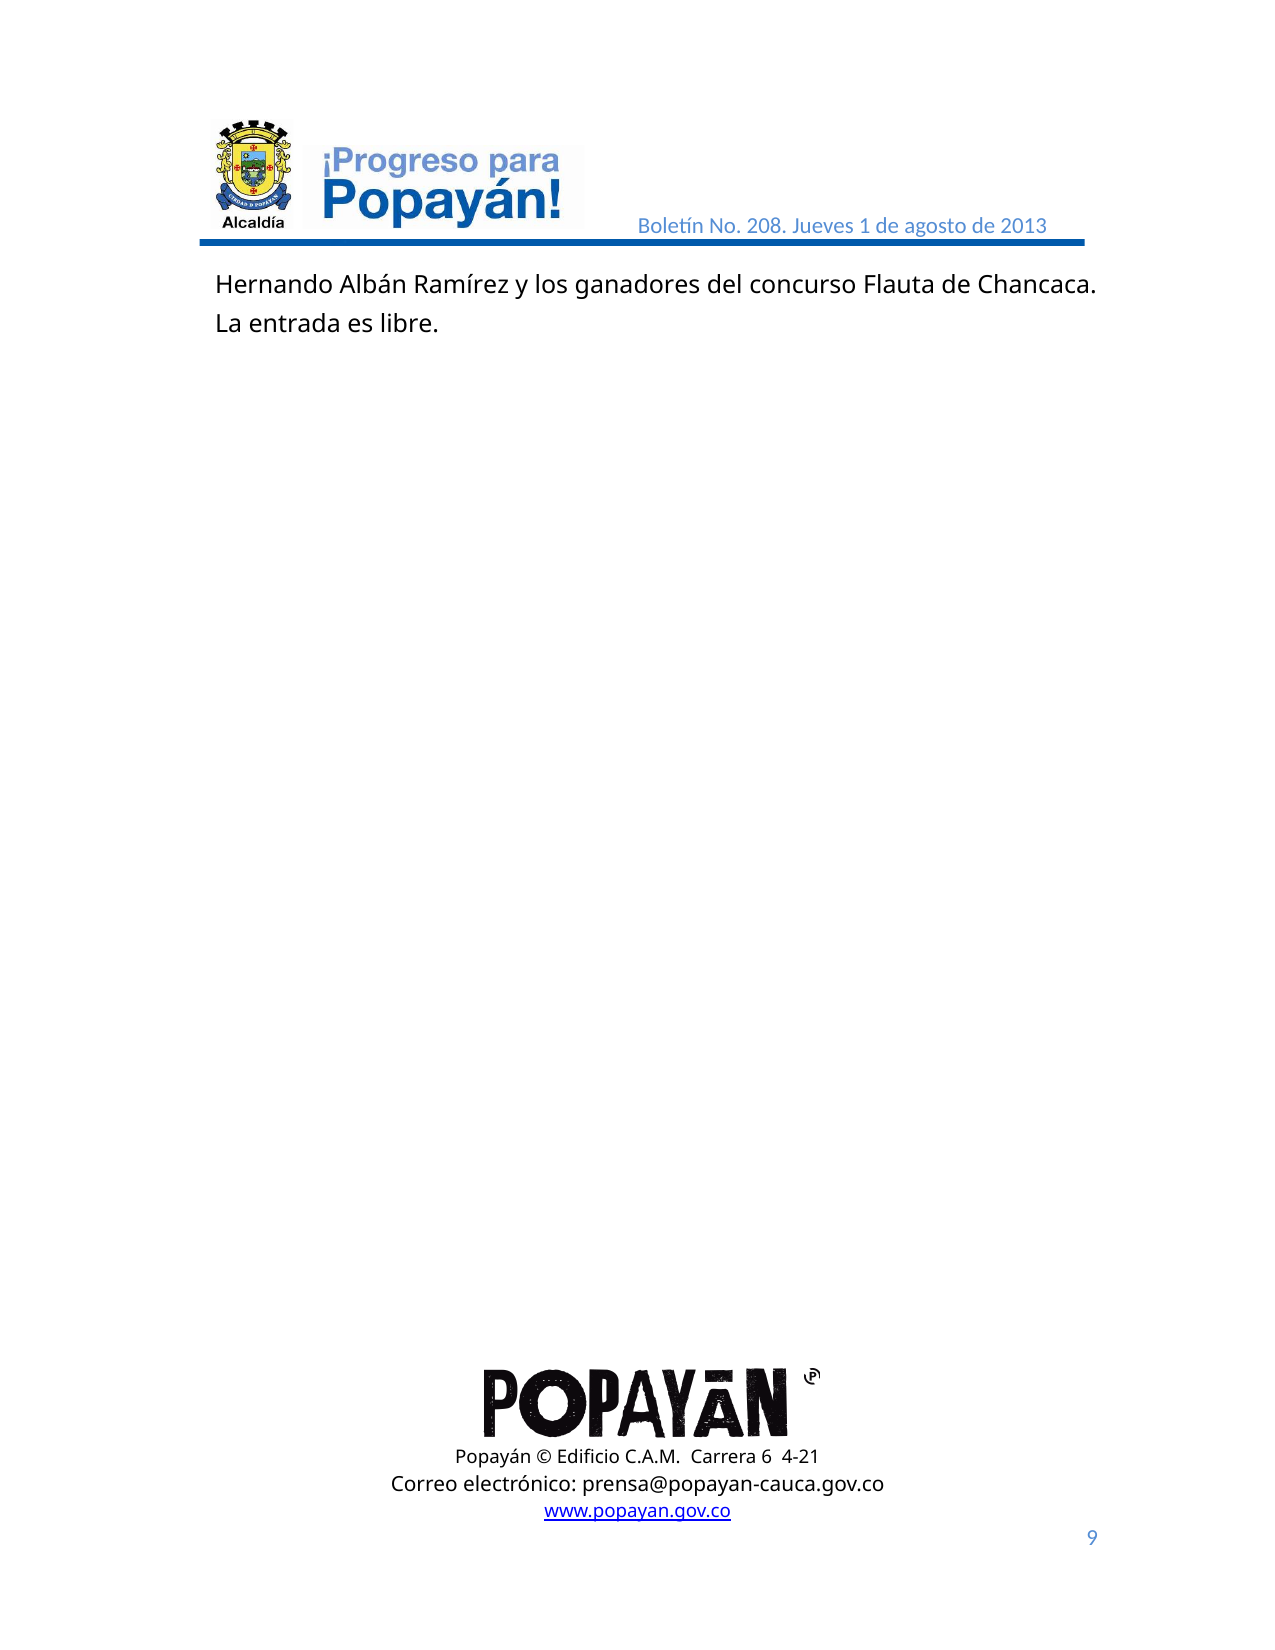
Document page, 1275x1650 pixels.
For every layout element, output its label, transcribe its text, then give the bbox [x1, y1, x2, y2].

picture [302, 145, 585, 229]
picture [199, 239, 1085, 246]
picture [483, 1368, 820, 1438]
picture [210, 119, 294, 229]
